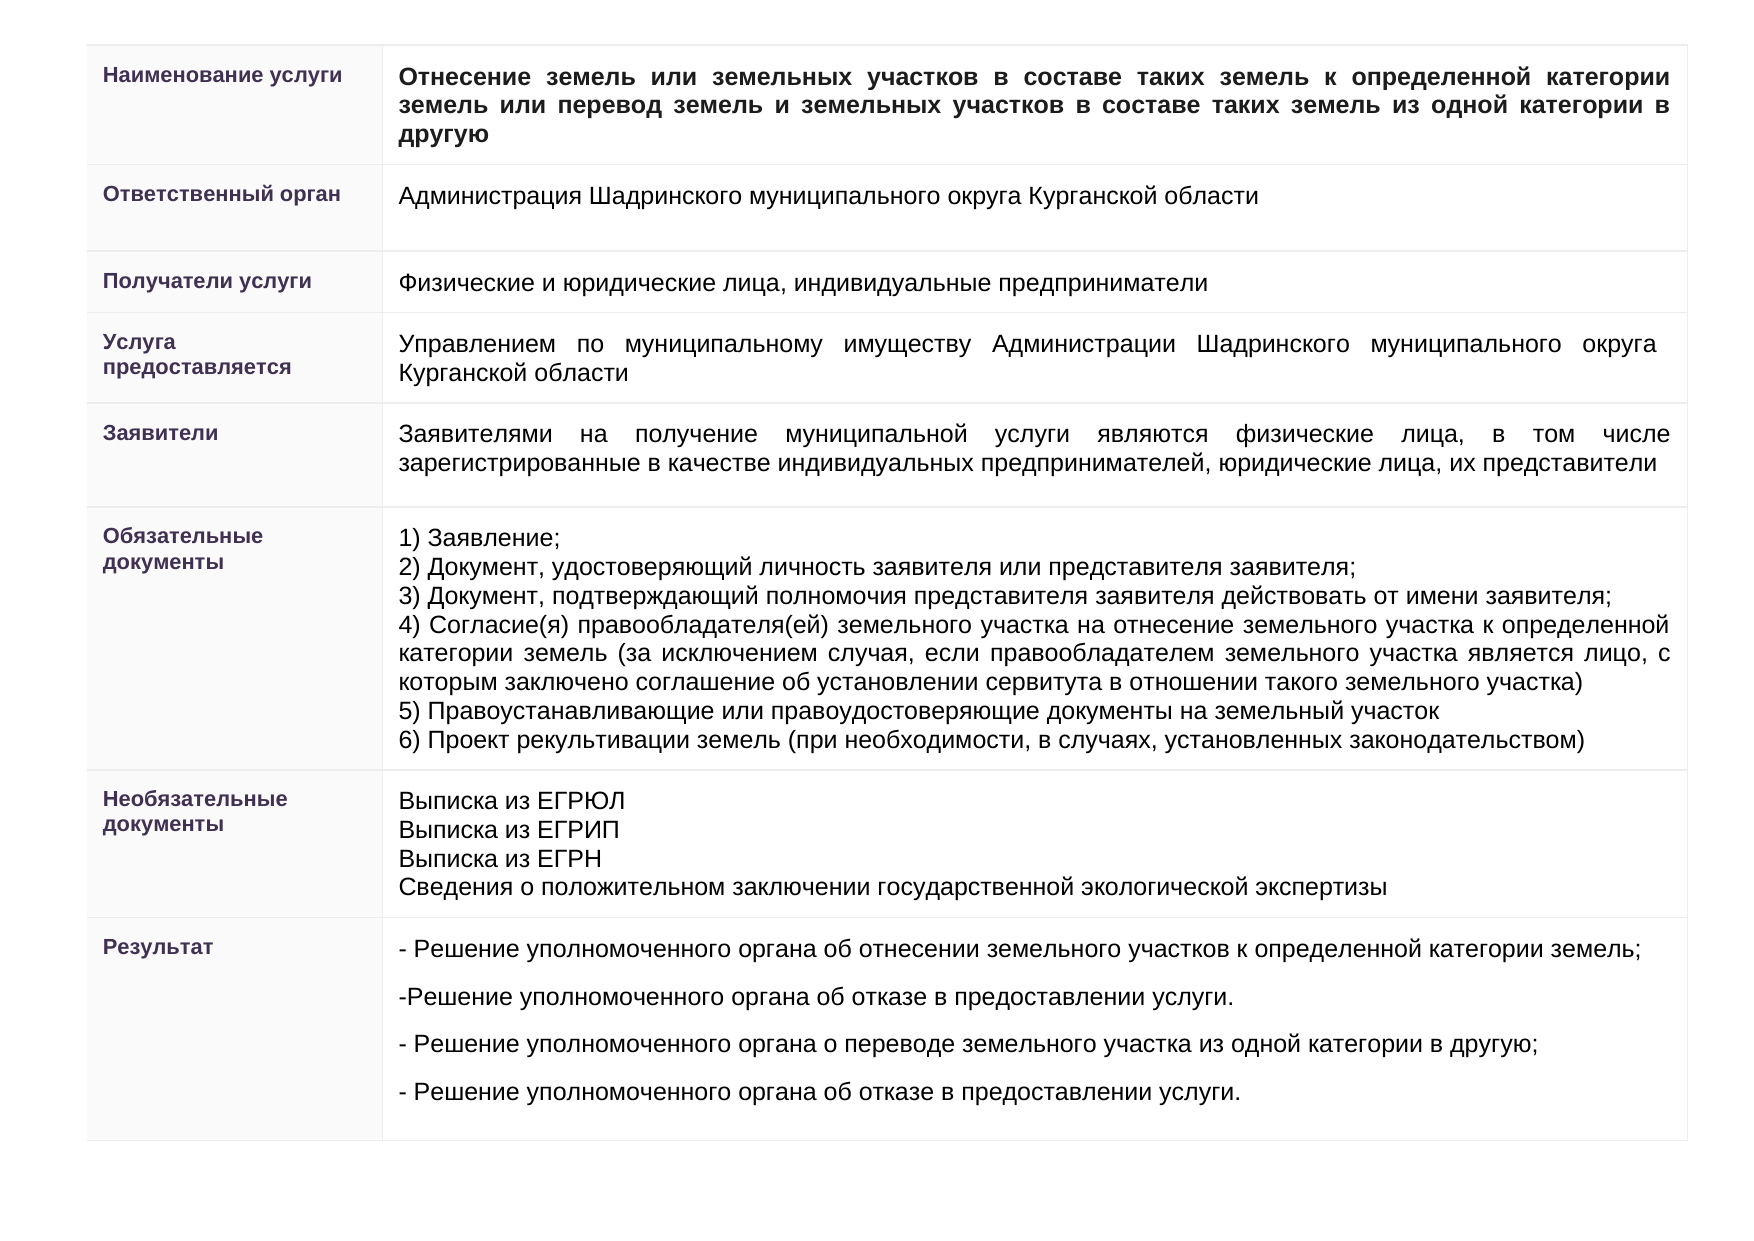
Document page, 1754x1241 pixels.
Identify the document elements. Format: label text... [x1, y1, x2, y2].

table_cell 1) Заявление; 2) Документ, удостоверяющий личность заявителя или представителя заявителя; 3) Документ, подтверждающий полномочия представителя заявителя действовать от имени заявителя; 4) Согласие(я) правообладателя(ей) земельного участка на отнесение земельного участка к определенной категории земель (за исключением случая, если правообладателем земельного участка является лицо, с которым заключено соглашение об установлении сервитута в отношении такого земельного участка) 5) Правоустанавливающие или правоудостоверяющие документы на земельный участок 6) Проект рекультивации земель (при необходимости, в случаях, установленных законодательством) [383, 508, 1687, 769]
table_cell Заявителями на получение муниципальной услуги являются физические лица, в том числе зарегистрированные в качестве индивидуальных предпринимателей, юридические лица, их представители [383, 404, 1687, 506]
table_header Наименование услуги [87, 46, 382, 163]
table_cell Заявители [87, 404, 382, 506]
table_cell Выписка из ЕГРЮЛ Выписка из ЕГРИП Выписка из ЕГРН Сведения о положительном заключении государственной экологической экспертизы [383, 771, 1687, 917]
table_cell Необязательные документы [87, 771, 382, 917]
table_cell Физические и юридические лица, индивидуальные предприниматели [383, 252, 1687, 312]
table_cell Управлением по муниципальному имуществу Администрации Шадринского муниципального округа Курганской области [383, 313, 1687, 402]
table_header Отнесение земель или земельных участков в составе таких земель к определенной категории земель или перевод земель и земельных участков в составе таких земель из одной категории в другую [383, 46, 1687, 163]
table_cell Ответственный орган [87, 165, 382, 250]
table_cell Администрация Шадринского муниципального округа Курганской области [383, 165, 1687, 250]
table_cell Результат [87, 918, 382, 1139]
table_cell Получатели услуги [87, 252, 382, 312]
table_cell Услуга предоставляется [87, 313, 382, 402]
table_cell - Решение уполномоченного органа об отнесении земельного участков к определенной категории земель; -Решение уполномоченного органа об отказе в предоставлении услуги. - Решение уполномоченного органа о переводе земельного участка из одной категории в другую; - Решение уполномоченного органа об отказе в предоставлении услуги. [383, 918, 1687, 1139]
table_cell Обязательные документы [87, 508, 382, 769]
